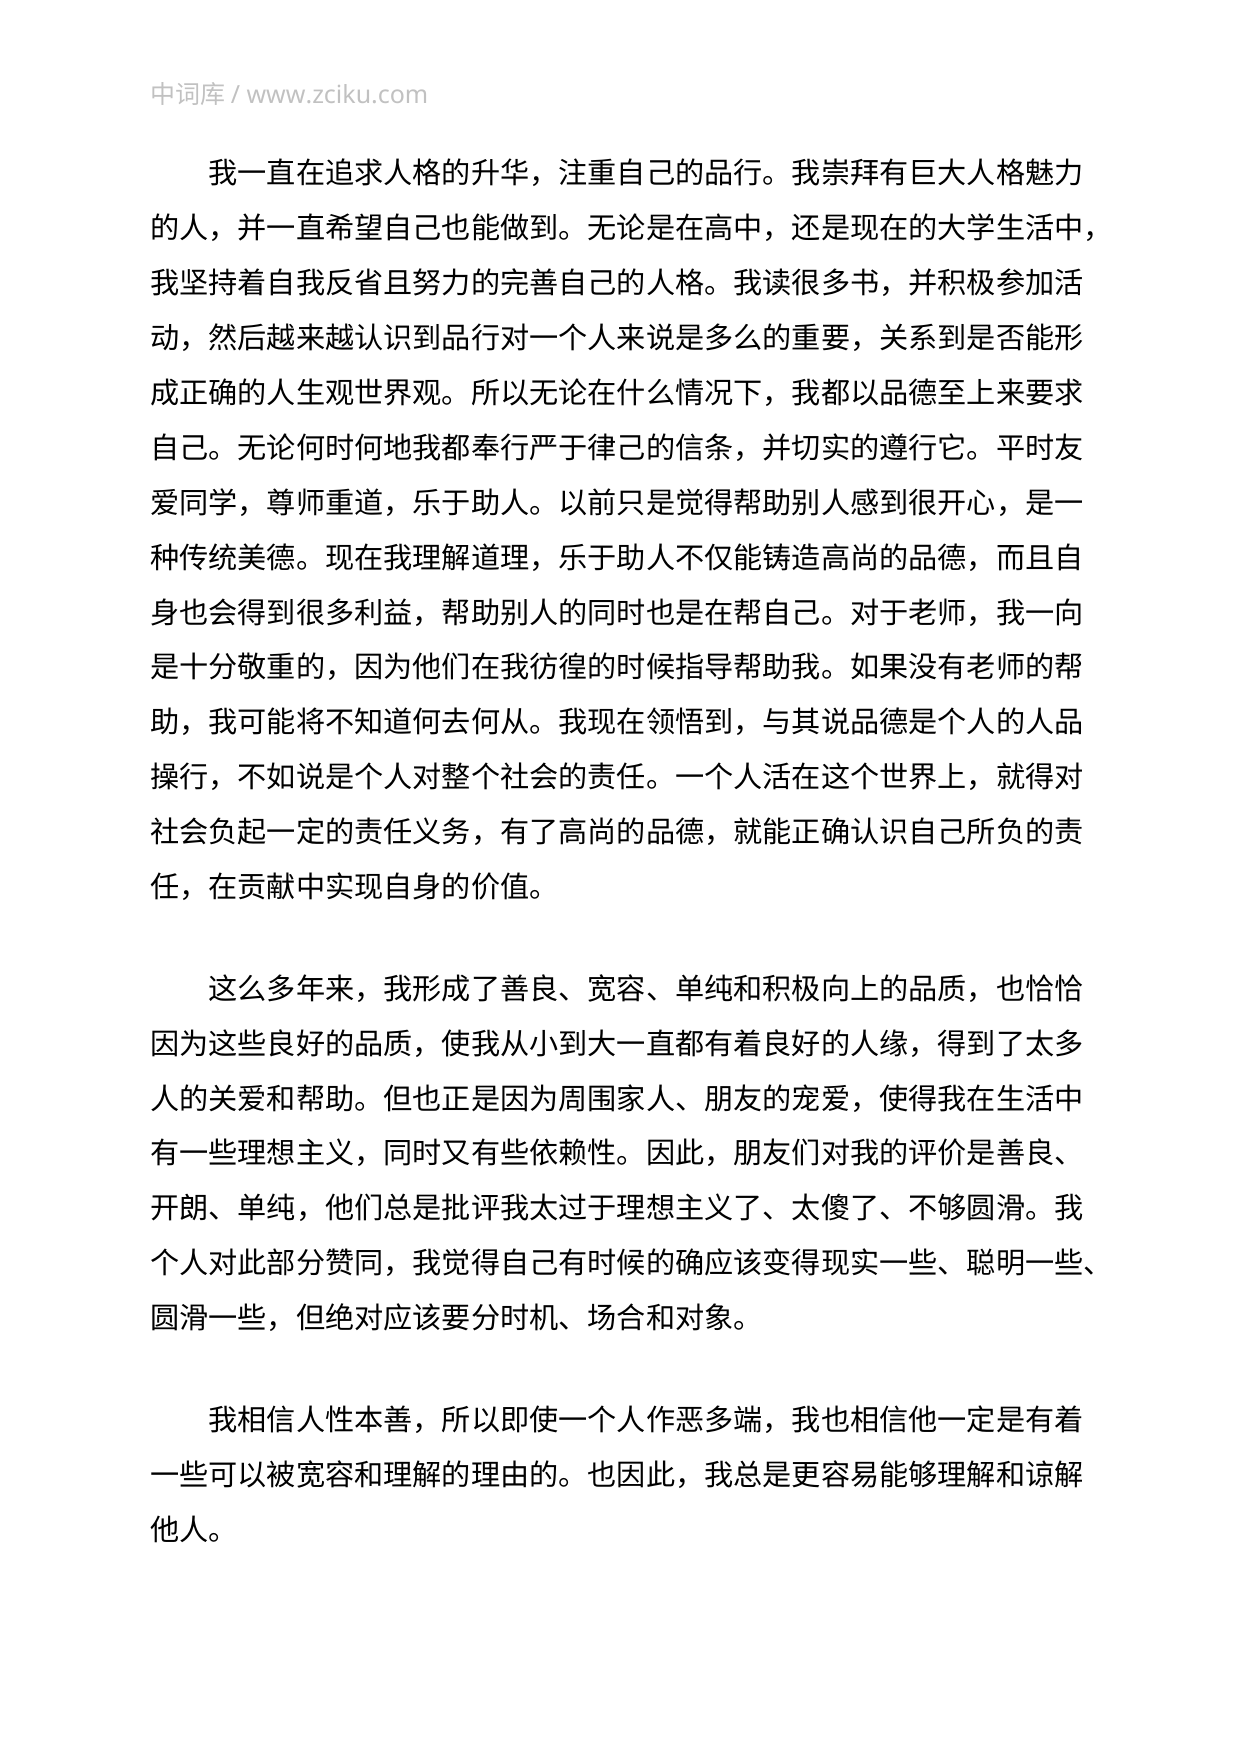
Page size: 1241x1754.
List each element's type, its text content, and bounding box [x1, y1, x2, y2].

text 我相信人性本善，所以即使一个人作恶多端，我也相信他一定是有着一些可以被宽容和理解的理由的。也因此，我总是更容易能够理解和谅解他人。 [150, 1397, 1090, 1549]
text 这么多年来，我形成了善良、宽容、单纯和积极向上的品质，也恰恰因为这些良好的品质，使我从小到大一直都有着良好的人缘，得到了太多人的关爱和帮助。但也正是因为周围家人、朋友的宠爱，使得我在生活中有一些理想主义，同时又有些依赖性。因此，朋友们对我的评价是善良、开朗、单纯，他们总是批评我太过于理想主义了、太傻了、不够圆滑。我个人对此部分赞同，我觉得自己有时候的确应该变得现实一些、聪明一些、圆滑一些，但绝对应该要分时机、场合和对象。 [150, 965, 1090, 1337]
text 我一直在追求人格的升华，注重自己的品行。我崇拜有巨大人格魅力的人，并一直希望自己也能做到。无论是在高中，还是现在的大学生活中，我坚持着自我反省且努力的完善自己的人格。我读很多书，并积极参加活动，然后越来越认识到品行对一个人来说是多么的重要，关系到是否能形成正确的人生观世界观。所以无论在什么情况下，我都以品德至上来要求自己。无论何时何地我都奉行严于律己的信条，并切实的遵行它。平时友爱同学，尊师重道，乐于助人。以前只是觉得帮助别人感到很开心，是一种传统美德。现在我理解道理，乐于助人不仅能铸造高尚的品德，而且自身也会得到很多利益，帮助别人的同时也是在帮自己。对于老师，我一向是十分敬重的，因为他们在我彷徨的时候指导帮助我。如果没有老师的帮助，我可能将不知道何去何从。我现在领悟到，与其说品德是个人的人品操行，不如说是个人对整个社会的责任。一个人活在这个世界上，就得对社会负起一定的责任义务，有了高尚的品德，就能正确认识自己所负的责任，在贡献中实现自身的价值。 [150, 150, 1090, 906]
